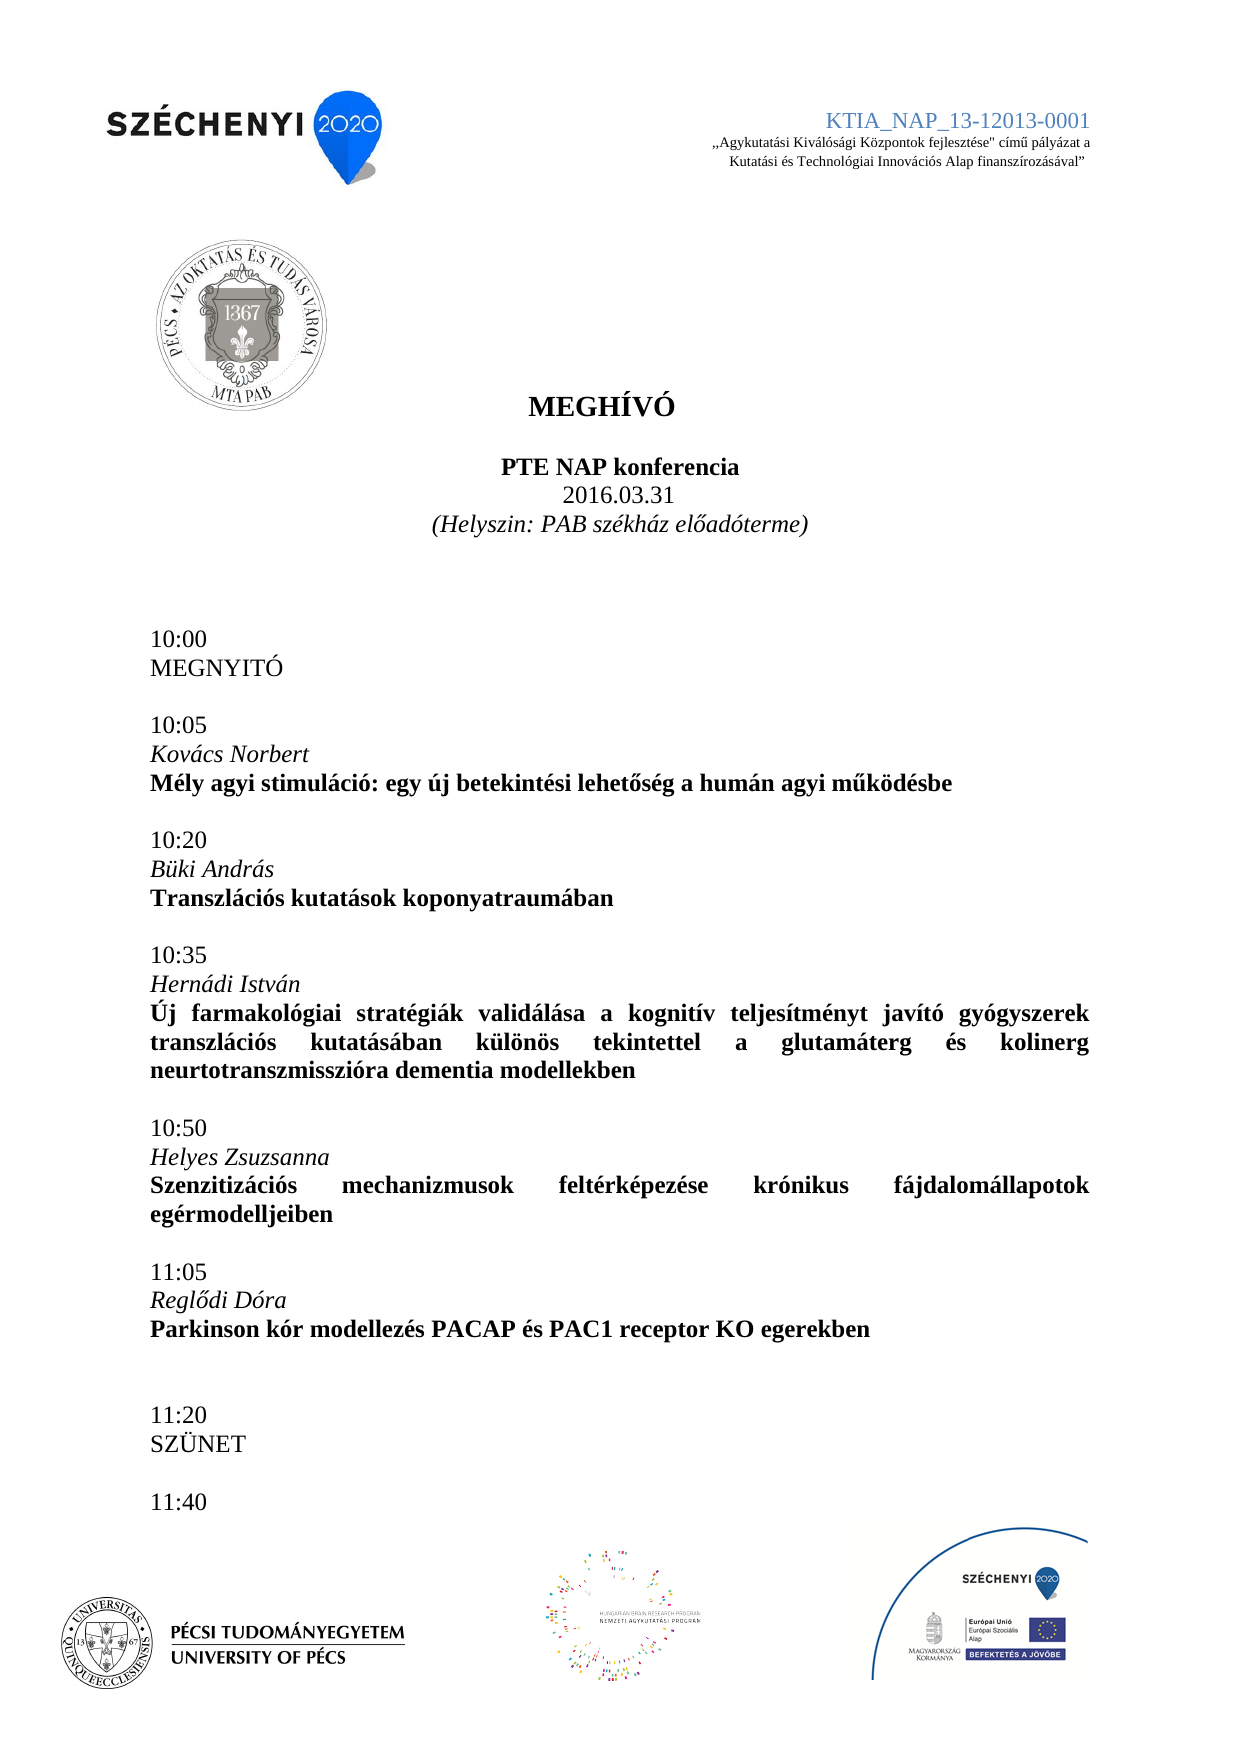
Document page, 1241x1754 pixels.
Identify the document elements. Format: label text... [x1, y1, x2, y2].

text SZÜNET [150, 1429, 1090, 1458]
text 2016.03.31 [150, 481, 1090, 509]
text 11:05 [150, 1257, 1090, 1286]
text 11:20 [150, 1401, 1090, 1429]
picture [61, 1597, 405, 1689]
picture [546, 1551, 701, 1681]
text 11:40 [150, 1487, 1090, 1516]
picture [850, 1516, 1088, 1681]
text Hernádi István [150, 969, 1090, 998]
text 10:05 [150, 711, 1090, 739]
text MEGNYITÓ [150, 653, 1090, 682]
text PTE NAP konferencia [150, 452, 1090, 481]
picture [150, 233, 332, 417]
picture [39, 49, 458, 212]
text 10:35 [150, 941, 1090, 969]
text 10:50 [150, 1113, 1090, 1142]
text Kovács Norbert [150, 739, 1090, 768]
text Új farmakológiai stratégiák validálása a kognitív teljesítményt javító gyógyszerek transzlációs kutatásában különös tekintettel a glutamáterg és kolinerg neurtotranszmisszióra dementia modellekben [150, 998, 1090, 1084]
text (Helyszin: PAB székház előadóterme) [150, 509, 1090, 538]
text Mély agyi stimuláció: egy új betekintési lehetőség a humán agyi működésbe [150, 768, 1090, 797]
text Parkinson kór modellezés PACAP és PAC1 receptor KO egerekben [150, 1314, 1090, 1343]
text 10:00 [150, 624, 1090, 653]
text Helyes Zsuzsanna [150, 1142, 1090, 1171]
text 10:20 [150, 826, 1090, 854]
text Reglődi Dóra [150, 1286, 1090, 1314]
text Büki András [150, 854, 1090, 883]
text Szenzitizációs mechanizmusok feltérképezése krónikus fájdalomállapotok egérmodelljeiben [150, 1171, 1090, 1228]
text MEGHÍVÓ [150, 234, 1090, 423]
text Transzlációs kutatások koponyatraumában [150, 883, 1090, 912]
